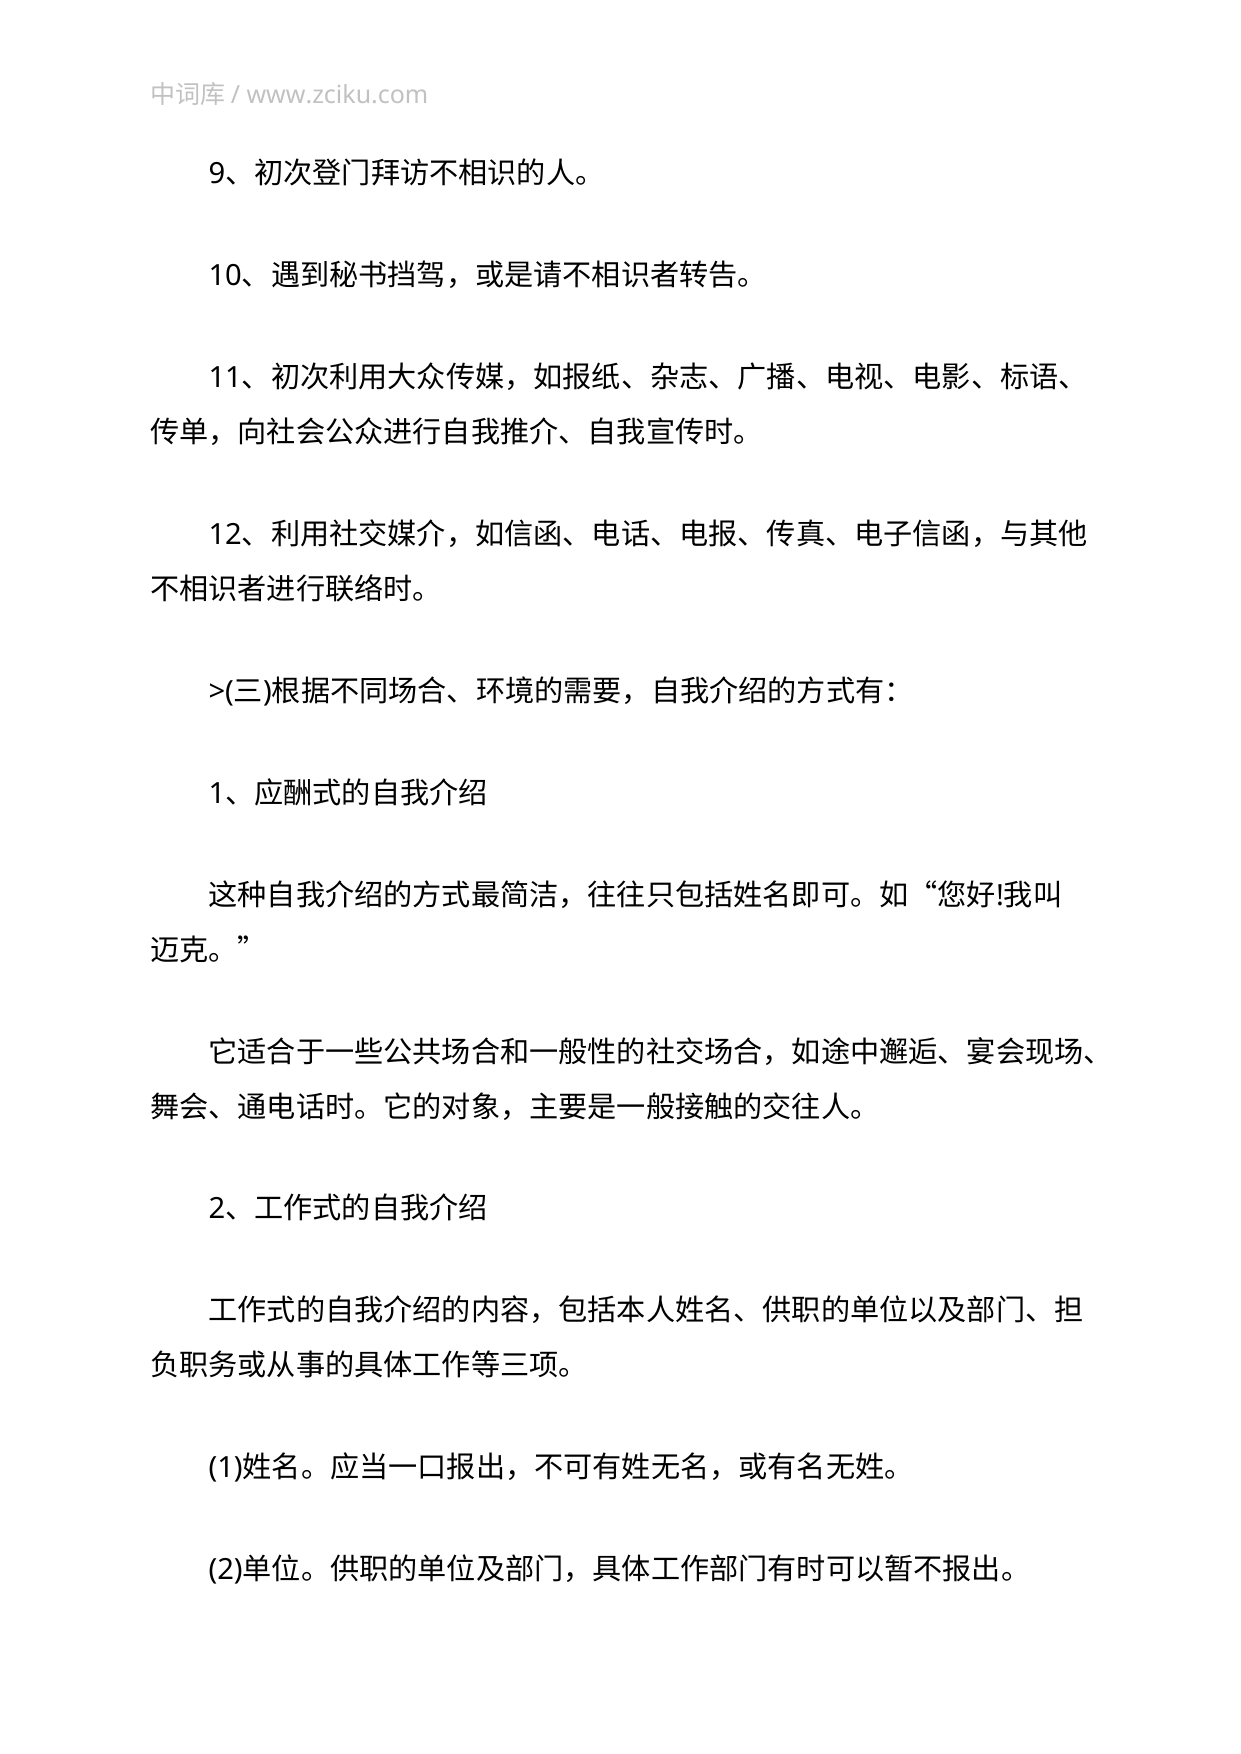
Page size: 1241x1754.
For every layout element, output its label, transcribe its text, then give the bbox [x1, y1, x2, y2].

text 10、遇到秘书挡驾，或是请不相识者转告。 [150, 252, 1090, 294]
text 它适合于一些公共场合和一般性的社交场合，如途中邂逅、宴会现场、舞会、通电话时。它的对象，主要是一般接触的交往人。 [150, 1028, 1090, 1125]
text >(三)根据不同场合、环境的需要，自我介绍的方式有： [150, 667, 1090, 710]
text 2、工作式的自我介绍 [150, 1185, 1090, 1227]
text 工作式的自我介绍的内容，包括本人姓名、供职的单位以及部门、担负职务或从事的具体工作等三项。 [150, 1287, 1090, 1384]
text 这种自我介绍的方式最简洁，往往只包括姓名即可。如“您好!我叫迈克。” [150, 871, 1090, 969]
text (1)姓名。应当一口报出，不可有姓无名，或有名无姓。 [150, 1443, 1090, 1486]
text 12、利用社交媒介，如信函、电话、电报、传真、电子信函，与其他不相识者进行联络时。 [150, 511, 1090, 608]
text 1、应酬式的自我介绍 [150, 769, 1090, 812]
text 11、初次利用大众传媒，如报纸、杂志、广播、电视、电影、标语、传单，向社会公众进行自我推介、自我宣传时。 [150, 354, 1090, 451]
text (2)单位。供职的单位及部门，具体工作部门有时可以暂不报出。 [150, 1546, 1090, 1588]
text 9、初次登门拜访不相识的人。 [150, 150, 1090, 192]
